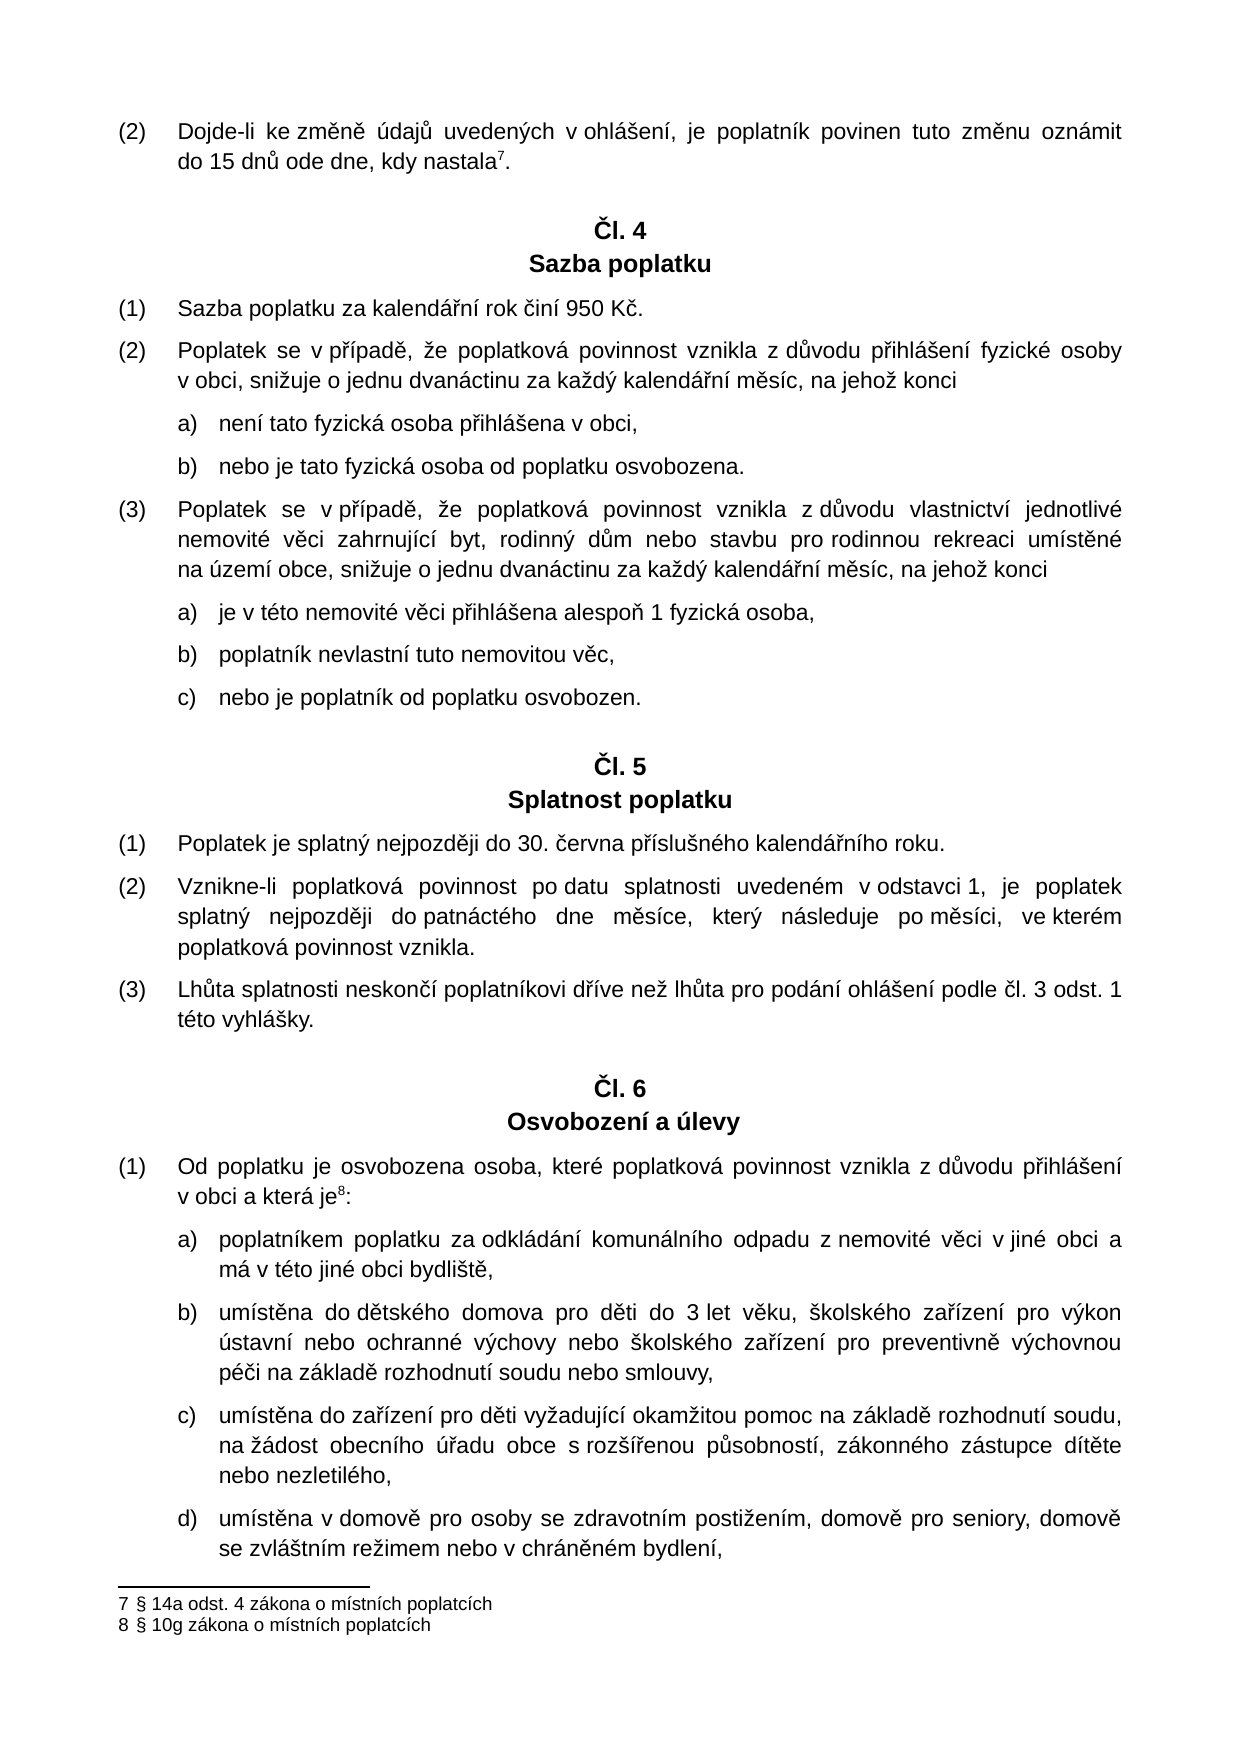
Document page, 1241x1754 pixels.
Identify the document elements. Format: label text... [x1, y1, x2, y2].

list Poplatek je splatný nejpozději do 30. června příslušného kalendářního roku. [118, 830, 1122, 857]
list umístěna do dětského domova pro děti do 3 let věku, školského zařízení pro výkon ústavní nebo ochranné výchovy nebo školského zařízení pro preventivně výchovnou péči na základě rozhodnutí soudu nebo smlouvy, [177, 1298, 1122, 1385]
list Od poplatku je osvobozena osoba, které poplatková povinnost vznikla z důvodu přihlášení v obci a která je: [118, 1153, 1122, 1209]
list Sazba poplatku za kalendářní rok činí 950 Kč. [118, 294, 1122, 321]
list nebo je poplatník od poplatku osvobozen. [177, 684, 1122, 711]
list Poplatek se v případě, že poplatková povinnost vznikla z důvodu vlastnictví jednotlivé nemovité věci zahrnující byt, rodinný dům nebo stavbu pro rodinnou rekreaci umístěné na území obce, snižuje o jednu dvanáctinu za každý kalendářní měsíc, na jehož konci [118, 496, 1122, 582]
list je v této nemovité věci přihlášena alespoň 1 fyzická osoba, [177, 599, 1122, 625]
subtitle Čl. 5 Splatnost poplatku [118, 752, 1122, 814]
list nebo je tato fyzická osoba od poplatku osvobozena. [177, 453, 1122, 479]
list Dojde-li ke změně údajů uvedených v ohlášení, je poplatník povinen tuto změnu oznámit do 15 dnů ode dne, kdy nastala. [118, 118, 1122, 175]
list není tato fyzická osoba přihlášena v obci, [177, 410, 1122, 437]
list umístěna v domově pro osoby se zdravotním postižením, domově pro seniory, domově se zvláštním režimem nebo v chráněném bydlení, [177, 1505, 1122, 1561]
list poplatníkem poplatku za odkládání komunálního odpadu z nemovité věci v jiné obci a má v této jiné obci bydliště, [177, 1226, 1122, 1282]
list Poplatek se v případě, že poplatková povinnost vznikla z důvodu přihlášení fyzické osoby v obci, snižuje o jednu dvanáctinu za každý kalendářní měsíc, na jehož konci [118, 337, 1122, 394]
subtitle Čl. 6 Osvobození a úlevy [118, 1074, 1122, 1136]
list Lhůta splatnosti neskončí poplatníkovi dříve než lhůta pro podání ohlášení podle čl. 3 odst. 1 této vyhlášky. [118, 976, 1122, 1033]
list poplatník nevlastní tuto nemovitou věc, [177, 641, 1122, 668]
list Vznikne-li poplatková povinnost po datu splatnosti uvedeném v odstavci 1, je poplatek splatný nejpozději do patnáctého dne měsíce, který následuje po měsíci, ve kterém poplatková povinnost vznikla. [118, 873, 1122, 960]
list umístěna do zařízení pro děti vyžadující okamžitou pomoc na základě rozhodnutí soudu, na žádost obecního úřadu obce s rozšířenou působností, zákonného zástupce dítěte nebo nezletilého, [177, 1402, 1122, 1488]
subtitle Čl. 4 Sazba poplatku [118, 216, 1122, 278]
